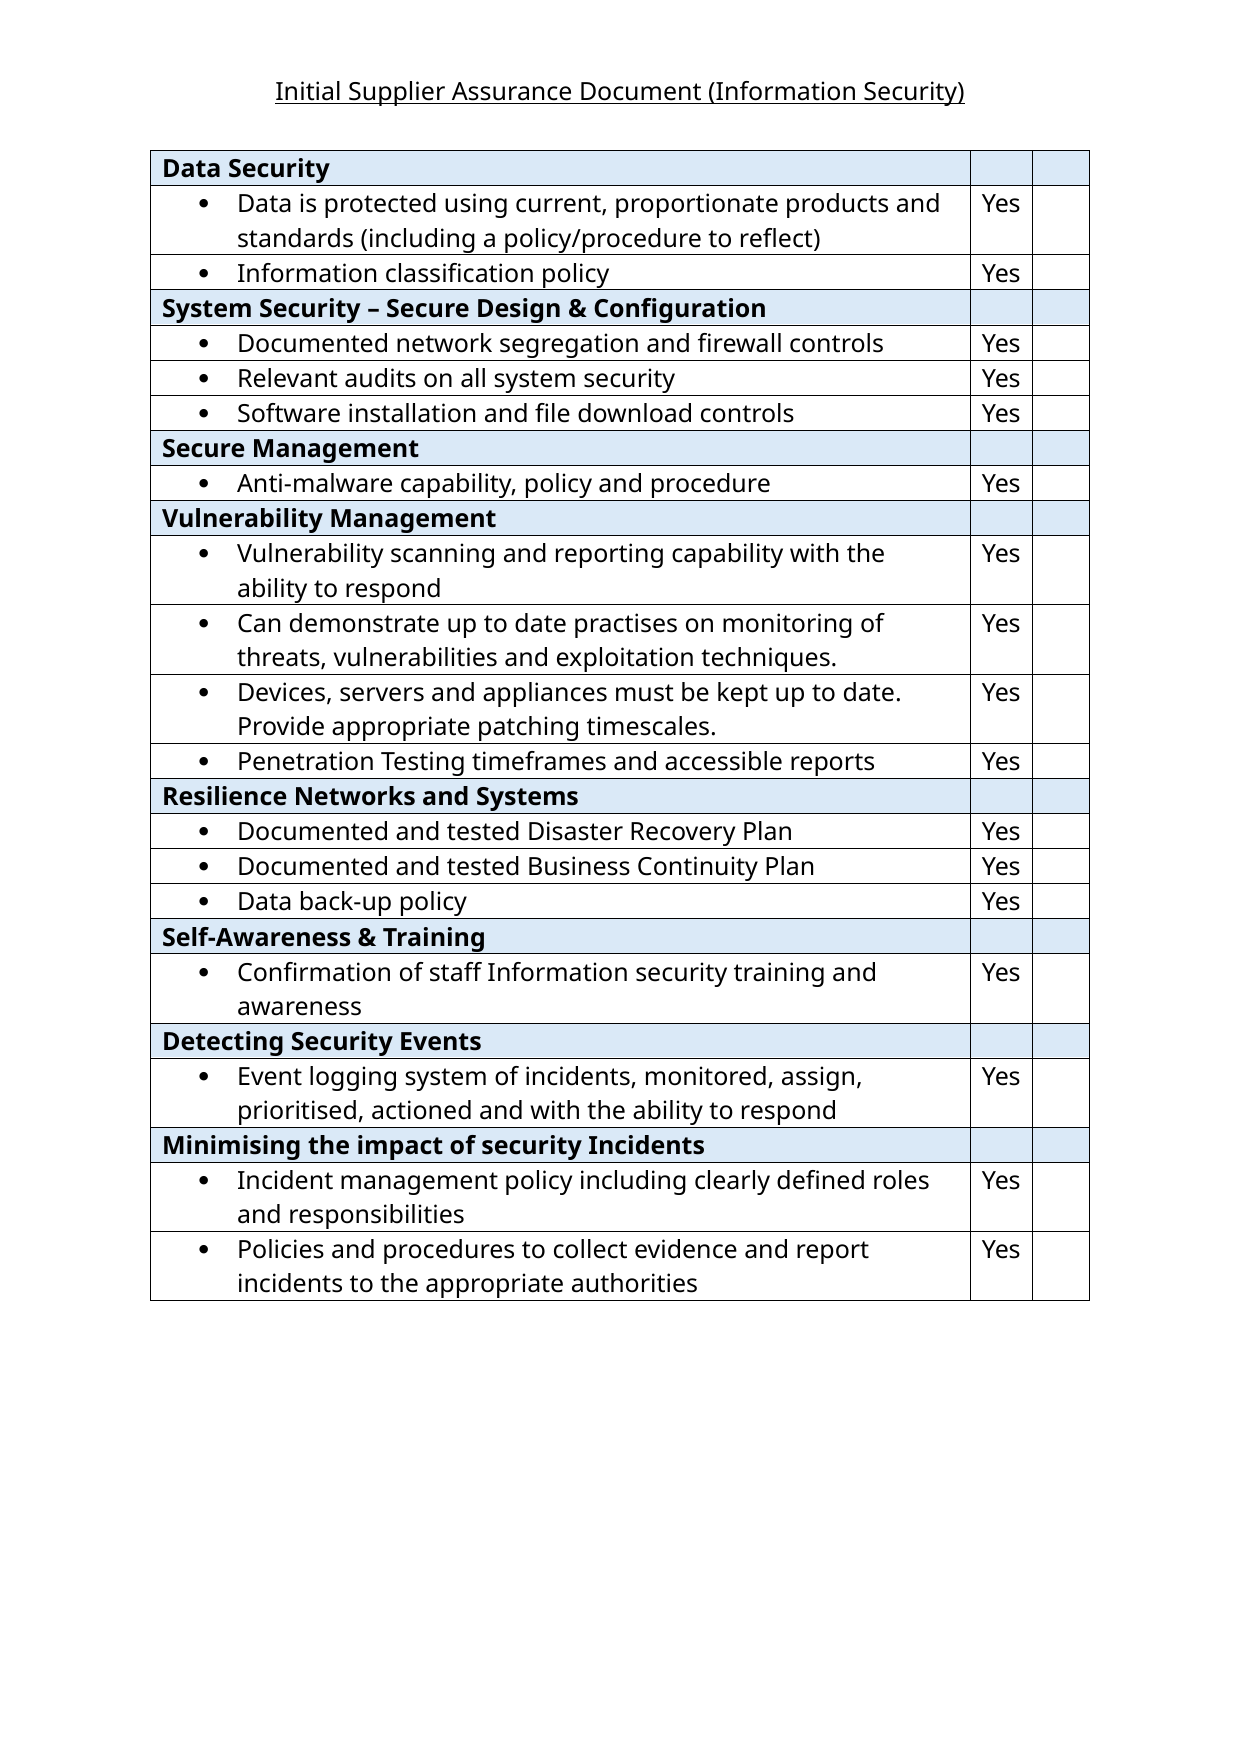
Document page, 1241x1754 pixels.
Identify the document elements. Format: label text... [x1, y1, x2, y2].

table_cell [1033, 884, 1089, 918]
table_cell [1033, 814, 1089, 848]
table_cell Yes [971, 849, 1032, 883]
table_cell [1033, 954, 1089, 1022]
table_cell Penetration Testing timeframes and accessible reports [151, 744, 970, 778]
table_cell Yes [971, 1232, 1032, 1300]
table_cell [1033, 1024, 1089, 1057]
table_cell Self-Awareness & Training [151, 919, 970, 953]
table_cell Documented and tested Business Continuity Plan [151, 849, 970, 883]
table_cell Detecting Security Events [151, 1024, 970, 1057]
table_cell Can demonstrate up to date practises on monitoring of threats, vulnerabilities and exploitation techniques. [151, 605, 970, 673]
table_cell Event logging system of incidents, monitored, assign, prioritised, actioned and with the ability to respond [151, 1059, 970, 1127]
table_cell Yes [971, 884, 1032, 918]
table_cell Yes [971, 396, 1032, 430]
table_cell [971, 1024, 1032, 1057]
table_cell [971, 779, 1032, 813]
table_header [971, 151, 1032, 185]
table_cell Yes [971, 466, 1032, 500]
table_cell [1033, 466, 1089, 500]
table_cell Yes [971, 255, 1032, 289]
table_cell [1033, 1059, 1089, 1127]
table_cell [1033, 255, 1089, 289]
table_header Data Security [151, 151, 970, 185]
table_cell Policies and procedures to collect evidence and report incidents to the appropriate authorities [151, 1232, 970, 1300]
table_cell [971, 1128, 1032, 1162]
table_cell [1033, 1128, 1089, 1162]
table_cell [971, 290, 1032, 324]
table_cell [971, 501, 1032, 535]
table_cell [1033, 186, 1089, 254]
table_cell Yes [971, 536, 1032, 604]
table_cell [1033, 501, 1089, 535]
table_cell [971, 431, 1032, 465]
table_cell Devices, servers and appliances must be kept up to date. Provide appropriate patching timescales. [151, 675, 970, 743]
table_cell Documented network segregation and firewall controls [151, 326, 970, 359]
table_cell [1033, 675, 1089, 743]
table_cell Yes [971, 954, 1032, 1022]
table_cell Data is protected using current, proportionate products and standards (including a policy/procedure to reflect) [151, 186, 970, 254]
table_cell Yes [971, 814, 1032, 848]
table_cell [1033, 326, 1089, 359]
table_cell Minimising the impact of security Incidents [151, 1128, 970, 1162]
table_cell [971, 919, 1032, 953]
table_cell Data back-up policy [151, 884, 970, 918]
table_cell Relevant audits on all system security [151, 361, 970, 395]
table_cell [1033, 1163, 1089, 1231]
table_cell Yes [971, 1059, 1032, 1127]
table_cell [1033, 605, 1089, 673]
table_header [1033, 151, 1089, 185]
table_cell [1033, 744, 1089, 778]
table_cell Yes [971, 186, 1032, 254]
table_cell Confirmation of staff Information security training and awareness [151, 954, 970, 1022]
table_cell Yes [971, 1163, 1032, 1231]
table_cell Documented and tested Disaster Recovery Plan [151, 814, 970, 848]
table_cell Anti-malware capability, policy and procedure [151, 466, 970, 500]
table_cell [1033, 919, 1089, 953]
table_cell Secure Management [151, 431, 970, 465]
table_cell Yes [971, 361, 1032, 395]
table_cell [1033, 779, 1089, 813]
table_cell Yes [971, 605, 1032, 673]
table_cell [1033, 290, 1089, 324]
table_cell Vulnerability scanning and reporting capability with the ability to respond [151, 536, 970, 604]
table_cell [1033, 361, 1089, 395]
table_cell [1033, 1232, 1089, 1300]
table_cell [1033, 536, 1089, 604]
table_cell System Security – Secure Design & Configuration [151, 290, 970, 324]
table_cell Resilience Networks and Systems [151, 779, 970, 813]
table_cell [1033, 849, 1089, 883]
table_cell [1033, 431, 1089, 465]
table_cell Vulnerability Management [151, 501, 970, 535]
table_cell Yes [971, 675, 1032, 743]
table_cell [1033, 396, 1089, 430]
table_cell Yes [971, 744, 1032, 778]
table_cell Incident management policy including clearly defined roles and responsibilities [151, 1163, 970, 1231]
table_cell Yes [971, 326, 1032, 359]
table_cell Information classification policy [151, 255, 970, 289]
table_cell Software installation and file download controls [151, 396, 970, 430]
